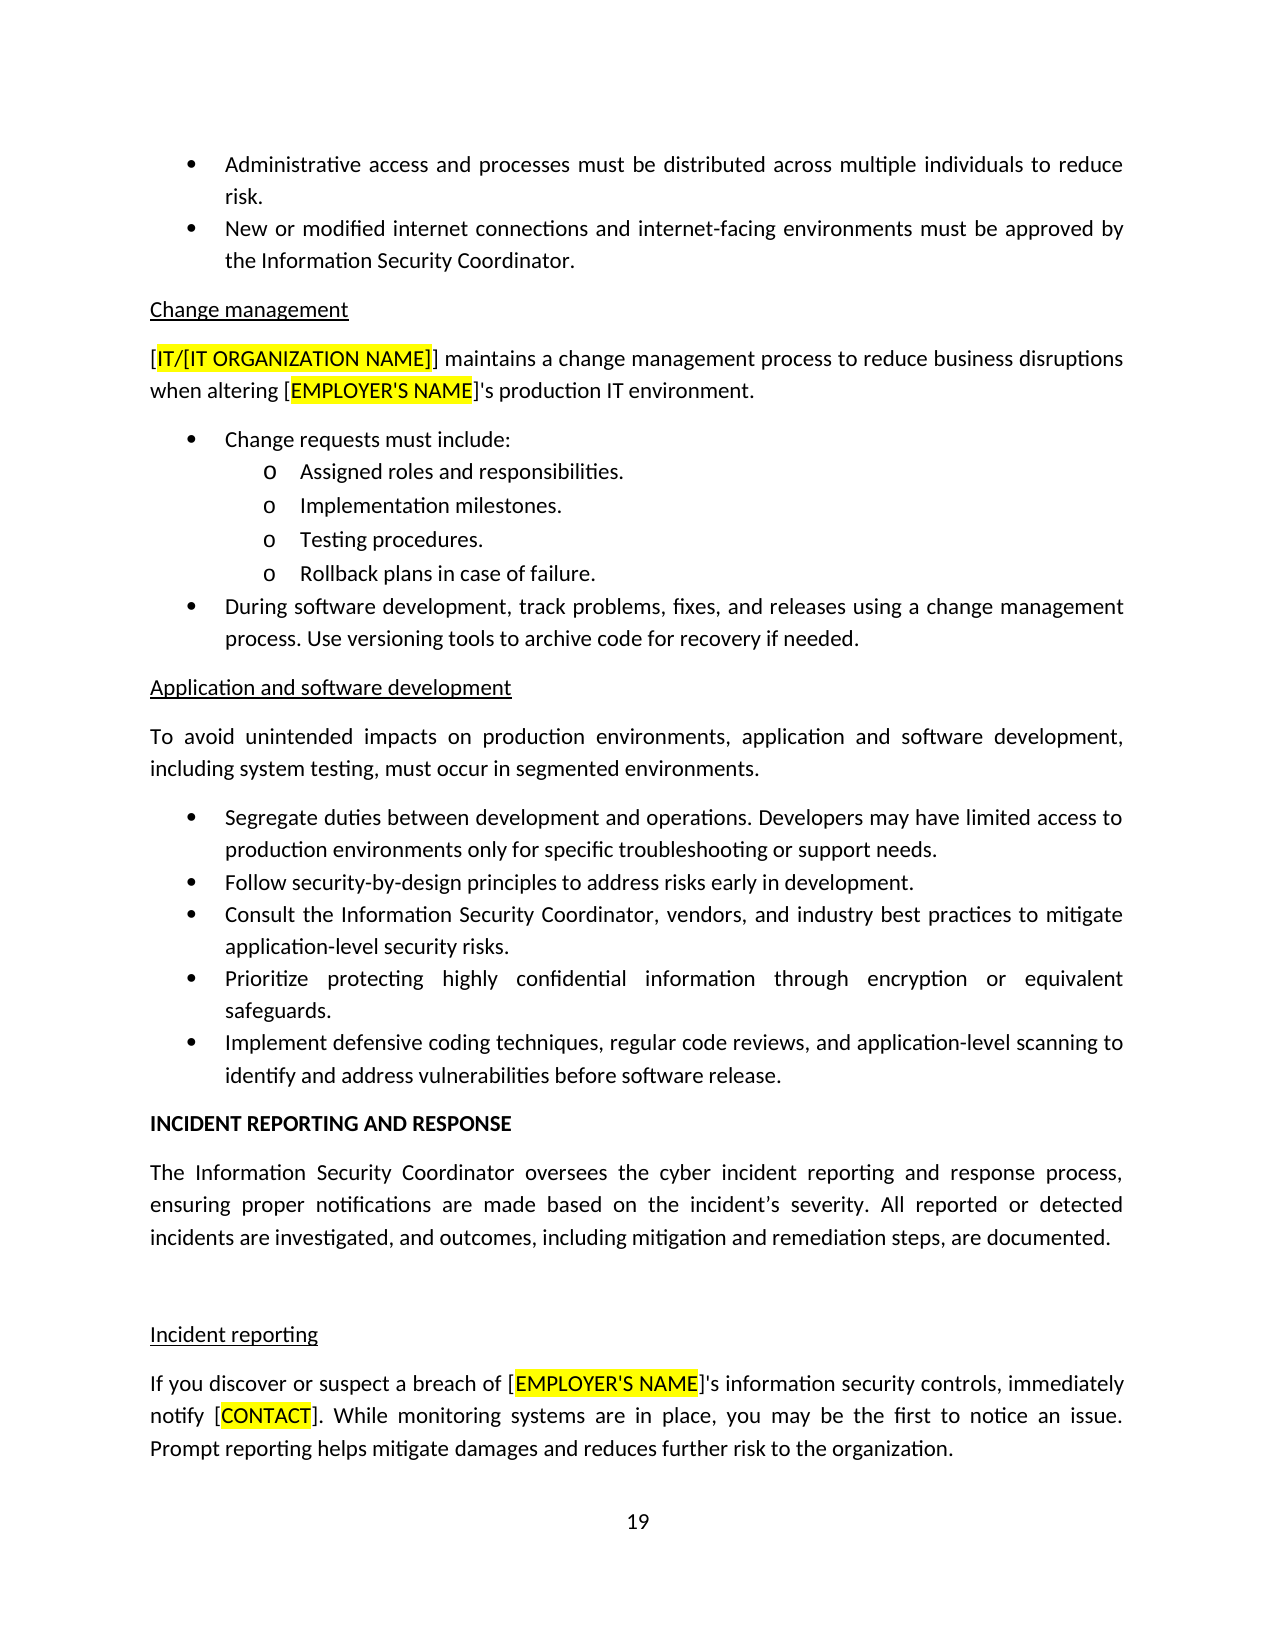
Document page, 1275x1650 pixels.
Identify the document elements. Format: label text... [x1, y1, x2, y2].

text Incident reporting [150, 1321, 1125, 1348]
text [IT/[IT ORGANIZATION NAME]] maintains a change management process to reduce business disruptions when altering [EMPLOYER'S NAME]'s production IT environment. [150, 344, 1125, 404]
list Testing procedures. [262, 525, 1125, 554]
text INCIDENT REPORTING AND RESPONSE [150, 1109, 1125, 1138]
list Assigned roles and responsibilities. [262, 457, 1125, 487]
list Rollback plans in case of failure. [262, 559, 1125, 588]
text The Information Security Coordinator oversees the cyber incident reporting and response process, ensuring proper notifications are made based on the incident’s severity. All reported or detected incidents are investigated, and outcomes, including mitigation and remediation steps, are documented. [150, 1158, 1125, 1251]
list During software development, track problems, fixes, and releases using a change management process. Use versioning tools to archive code for recovery if needed. [187, 592, 1125, 652]
text Change management [150, 295, 1125, 323]
list Prioritize protecting highly confidential information through encryption or equivalent safeguards. [187, 964, 1125, 1024]
list Implementation milestones. [262, 492, 1125, 521]
list Implement defensive coding techniques, regular code reviews, and application-level scanning to identify and address vulnerabilities before software release. [187, 1028, 1125, 1089]
list Administrative access and processes must be distributed across multiple individuals to reduce risk. [187, 150, 1125, 210]
text If you discover or suspect a breach of [EMPLOYER'S NAME]'s information security controls, immediately notify [CONTACT]. While monitoring systems are in place, you may be the first to notice an issue. Prompt reporting helps mitigate damages and reduces further risk to the organization. [150, 1369, 1125, 1462]
list New or modified internet connections and internet-facing environments must be approved by the Information Security Coordinator. [187, 214, 1125, 274]
text Application and software development [150, 673, 1125, 701]
text To avoid unintended impacts on production environments, application and software development, including system testing, must occur in segmented environments. [150, 722, 1125, 782]
list Segregate duties between development and operations. Developers may have limited access to production environments only for specific troubleshooting or support needs. [187, 803, 1125, 863]
list Consult the Information Security Coordinator, vendors, and industry best practices to mitigate application-level security risks. [187, 900, 1125, 960]
list Change requests must include: [187, 425, 1125, 453]
list Follow security-by-design principles to address risks early in development. [187, 868, 1125, 896]
